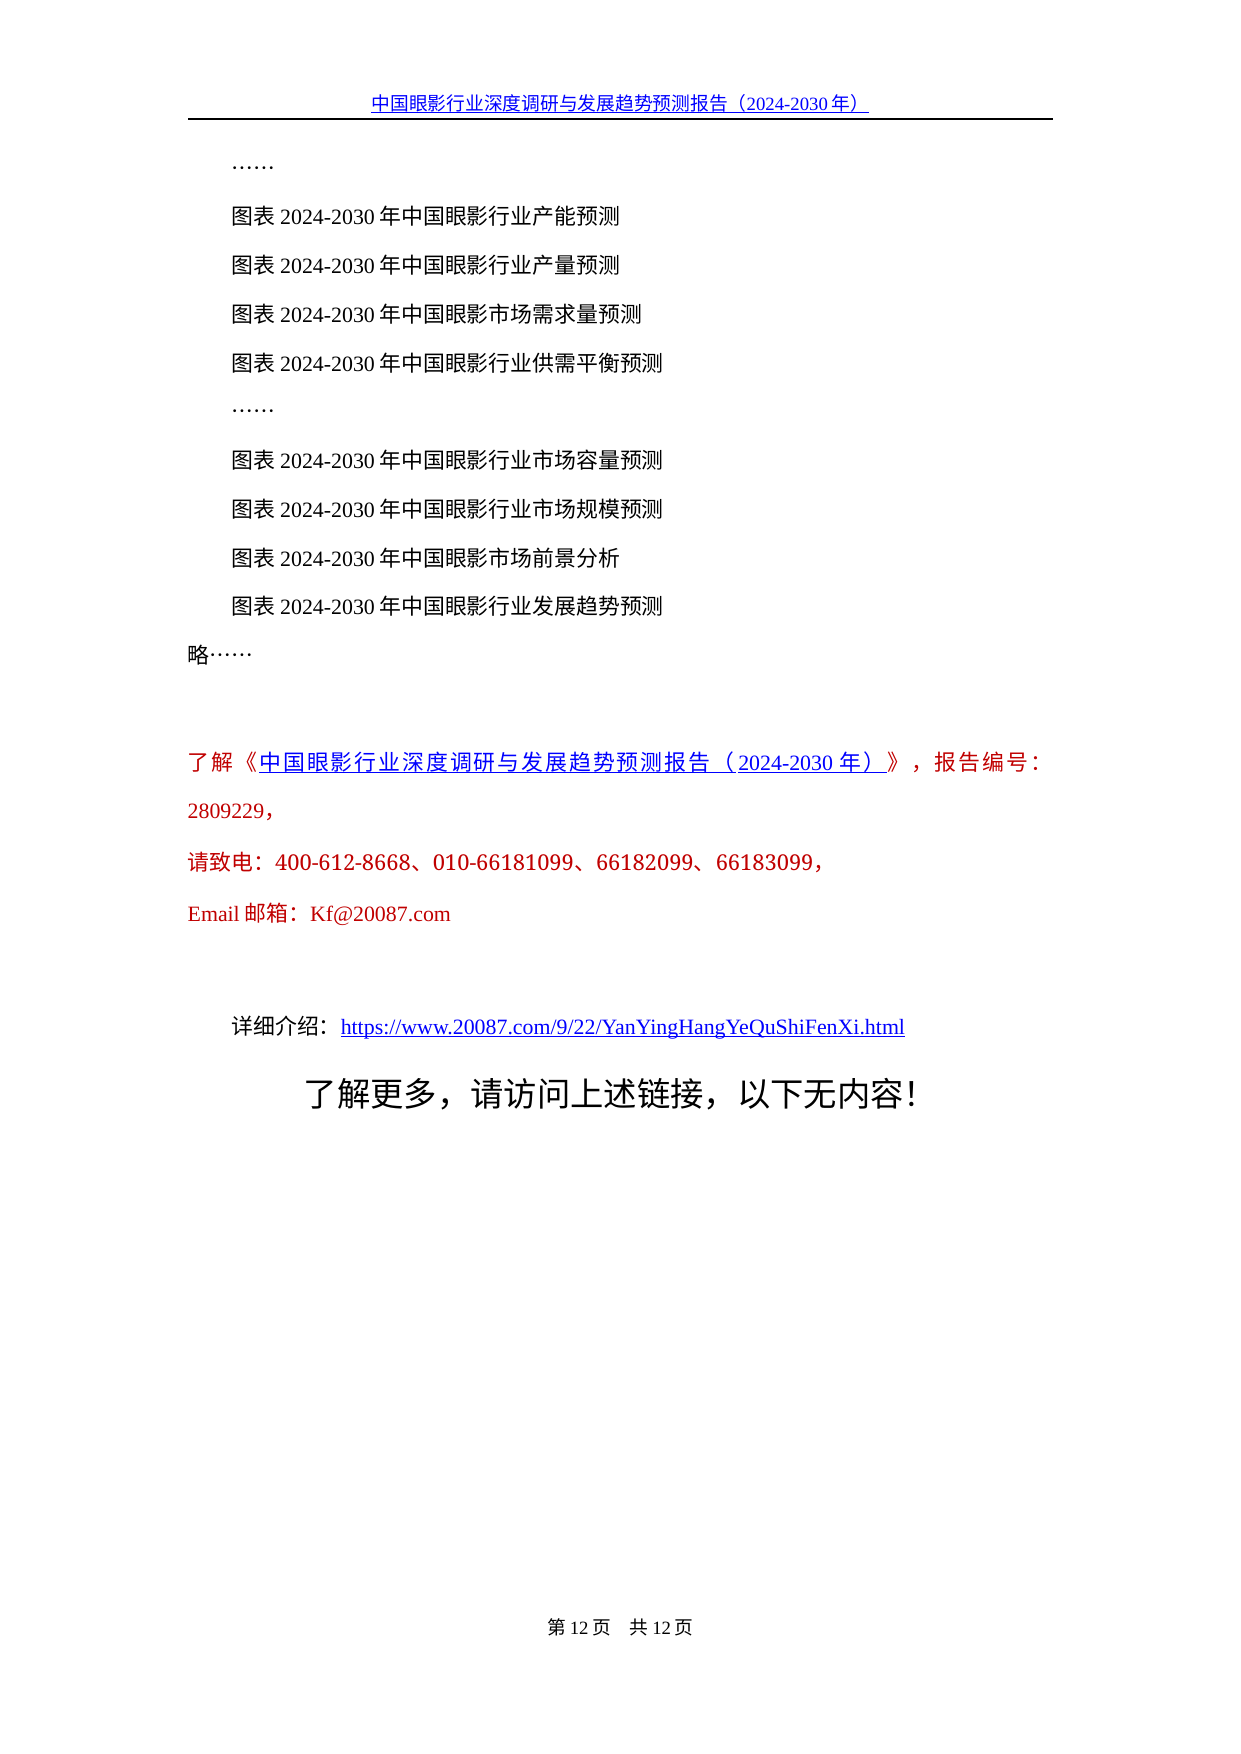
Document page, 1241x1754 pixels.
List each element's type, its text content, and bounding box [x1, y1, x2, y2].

title 了解更多，请访问上述链接，以下无内容！ [187, 1059, 1053, 1124]
text 详细介绍：https://www.20087.com/9/22/YanYingHangYeQuShiFenXi.html [187, 1009, 1053, 1041]
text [187, 150, 1053, 670]
text Email邮箱：Kf@20087.com [187, 896, 1053, 928]
text 请致电：400-612-8668、010-66181099、66182099、66183099， [187, 844, 1053, 877]
text 了解《中国眼影行业深度调研与发展趋势预测报告（2024-2030年）》，报告编号：2809229， [187, 744, 1053, 825]
